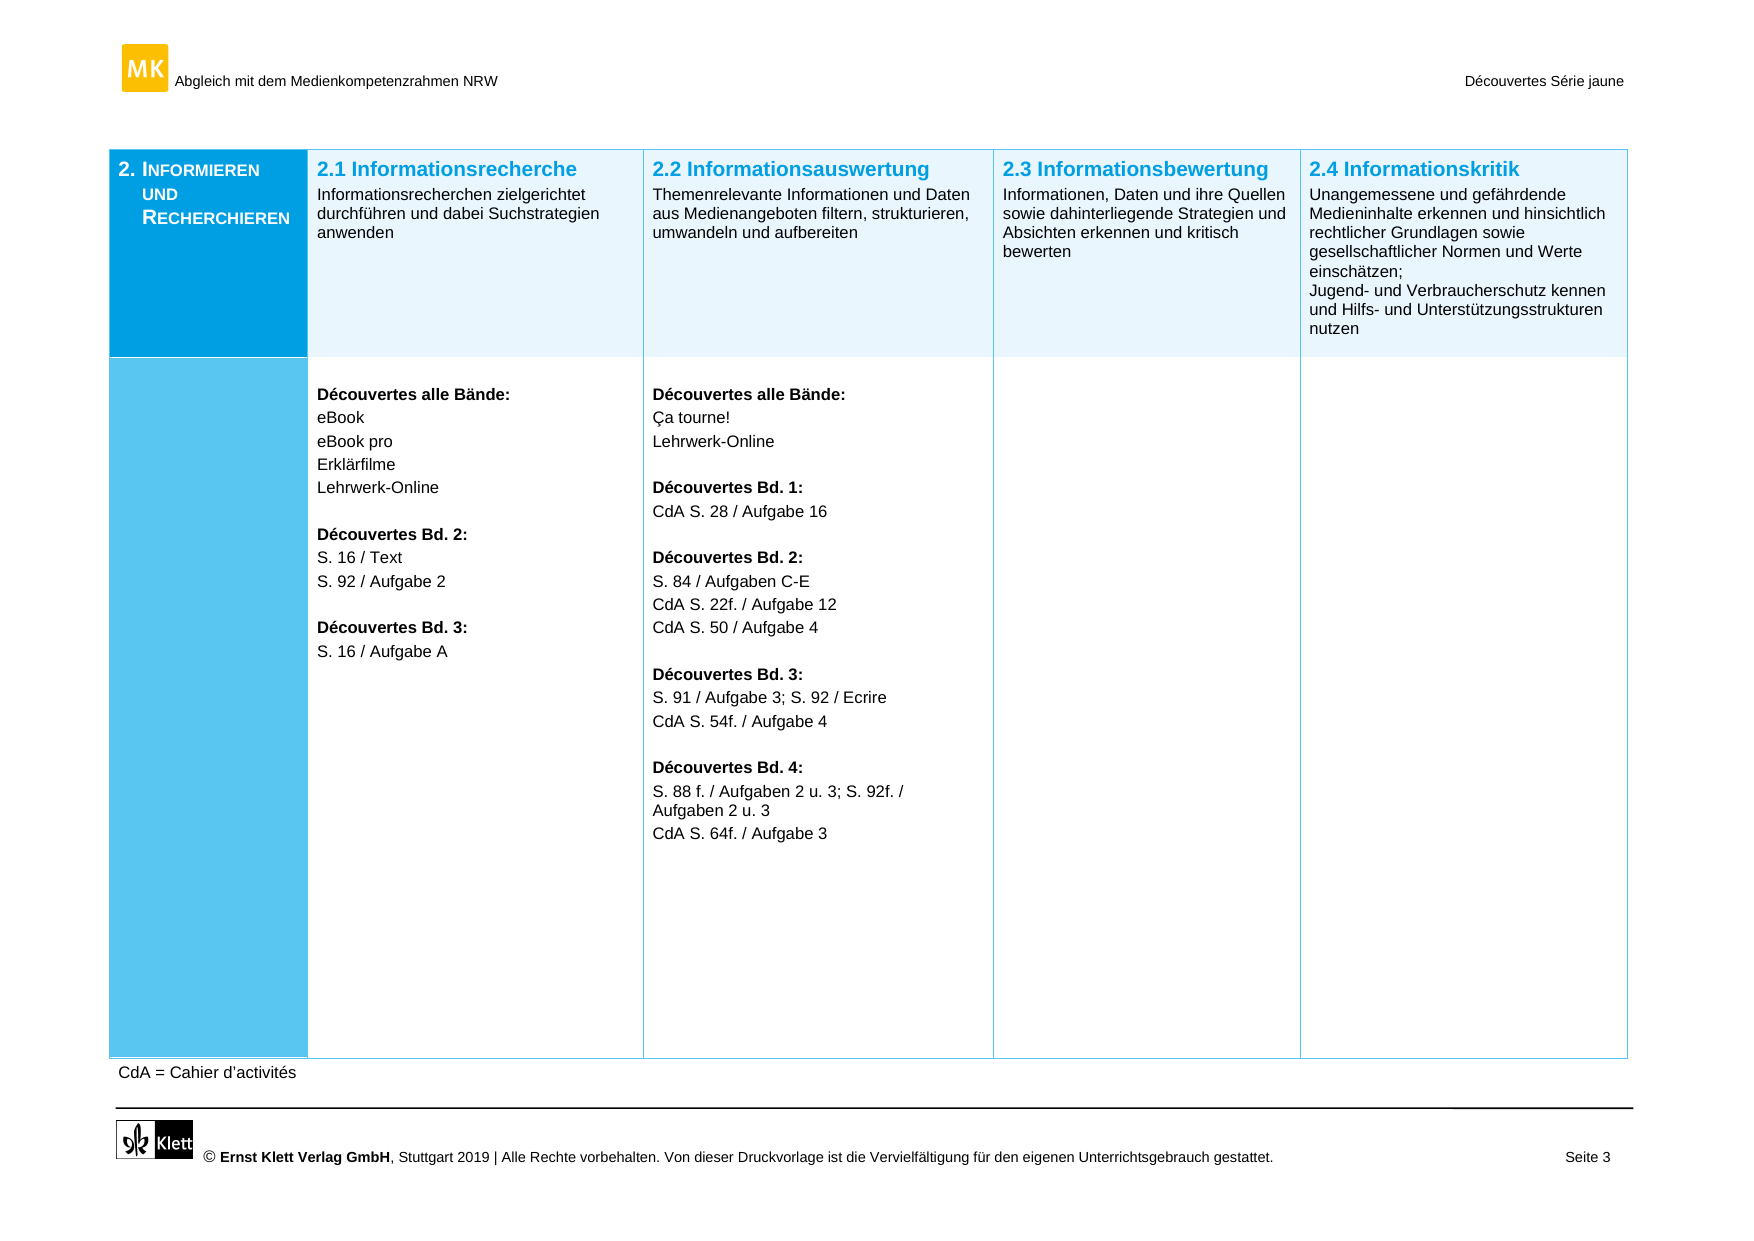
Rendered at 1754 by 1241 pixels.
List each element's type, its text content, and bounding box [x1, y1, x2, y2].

table_header 2.1 Informationsrecherche [308, 150, 643, 185]
table_header 2.4 Informationskritik [1301, 150, 1627, 185]
table_cell [110, 358, 307, 1057]
table_cell Découvertes alle Bände: Ça tourne! Lehrwerk-Online Découvertes Bd. 1: CdA S. 28 / Aufgabe 16 Découvertes Bd. 2: S. 84 / Aufgaben C-E CdA S. 22f. / Aufgabe 12 CdA S. 50 / Aufgabe 4 Découvertes Bd. 3: S. 91 / Aufgabe 3; S. 92 / Ecrire CdA S. 54f. / Aufgabe 4 Découvertes Bd. 4: S. 88 f. / Aufgaben 2 u. 3; S. 92f. / Aufgaben 2 u. 3 CdA S. 64f. / Aufgabe 3 [644, 358, 993, 1057]
table_header 2.3 Informationsbewertung [994, 150, 1300, 185]
picture [121, 44, 169, 92]
picture [116, 1120, 193, 1159]
table_header 2.2 Informationsauswertung [644, 150, 993, 185]
table_cell [994, 358, 1300, 1057]
table_cell Découvertes alle Bände: eBook eBook pro Erklärfilme Lehrwerk-Online Découvertes Bd. 2: S. 16 / Text S. 92 / Aufgabe 2 Découvertes Bd. 3: S. 16 / Aufgabe A [308, 358, 643, 1057]
text CdA = Cahier d’activités [118, 1063, 1636, 1082]
table_cell Themenrelevante Informationen und Daten aus Medienangeboten filtern, strukturieren, umwandeln und aufbereiten [644, 185, 993, 357]
table_cell Unangemessene und gefährdende Medieninhalte erkennen und hinsichtlich rechtlicher Grundlagen sowie gesellschaftlicher Normen und Werte einschätzen; Jugend- und Verbraucherschutz kennen und Hilfs- und Unterstützungsstrukturen nutzen [1301, 185, 1627, 357]
table_cell [1301, 358, 1627, 1057]
table_cell Informationen, Daten und ihre Quellen sowie dahinterliegende Strategien und Absichten erkennen und kritisch bewerten [994, 185, 1300, 357]
table_header Informieren und Recherchieren [110, 150, 307, 357]
table_cell Informationsrecherchen zielgerichtet durchführen und dabei Suchstrategien anwenden [308, 185, 643, 357]
